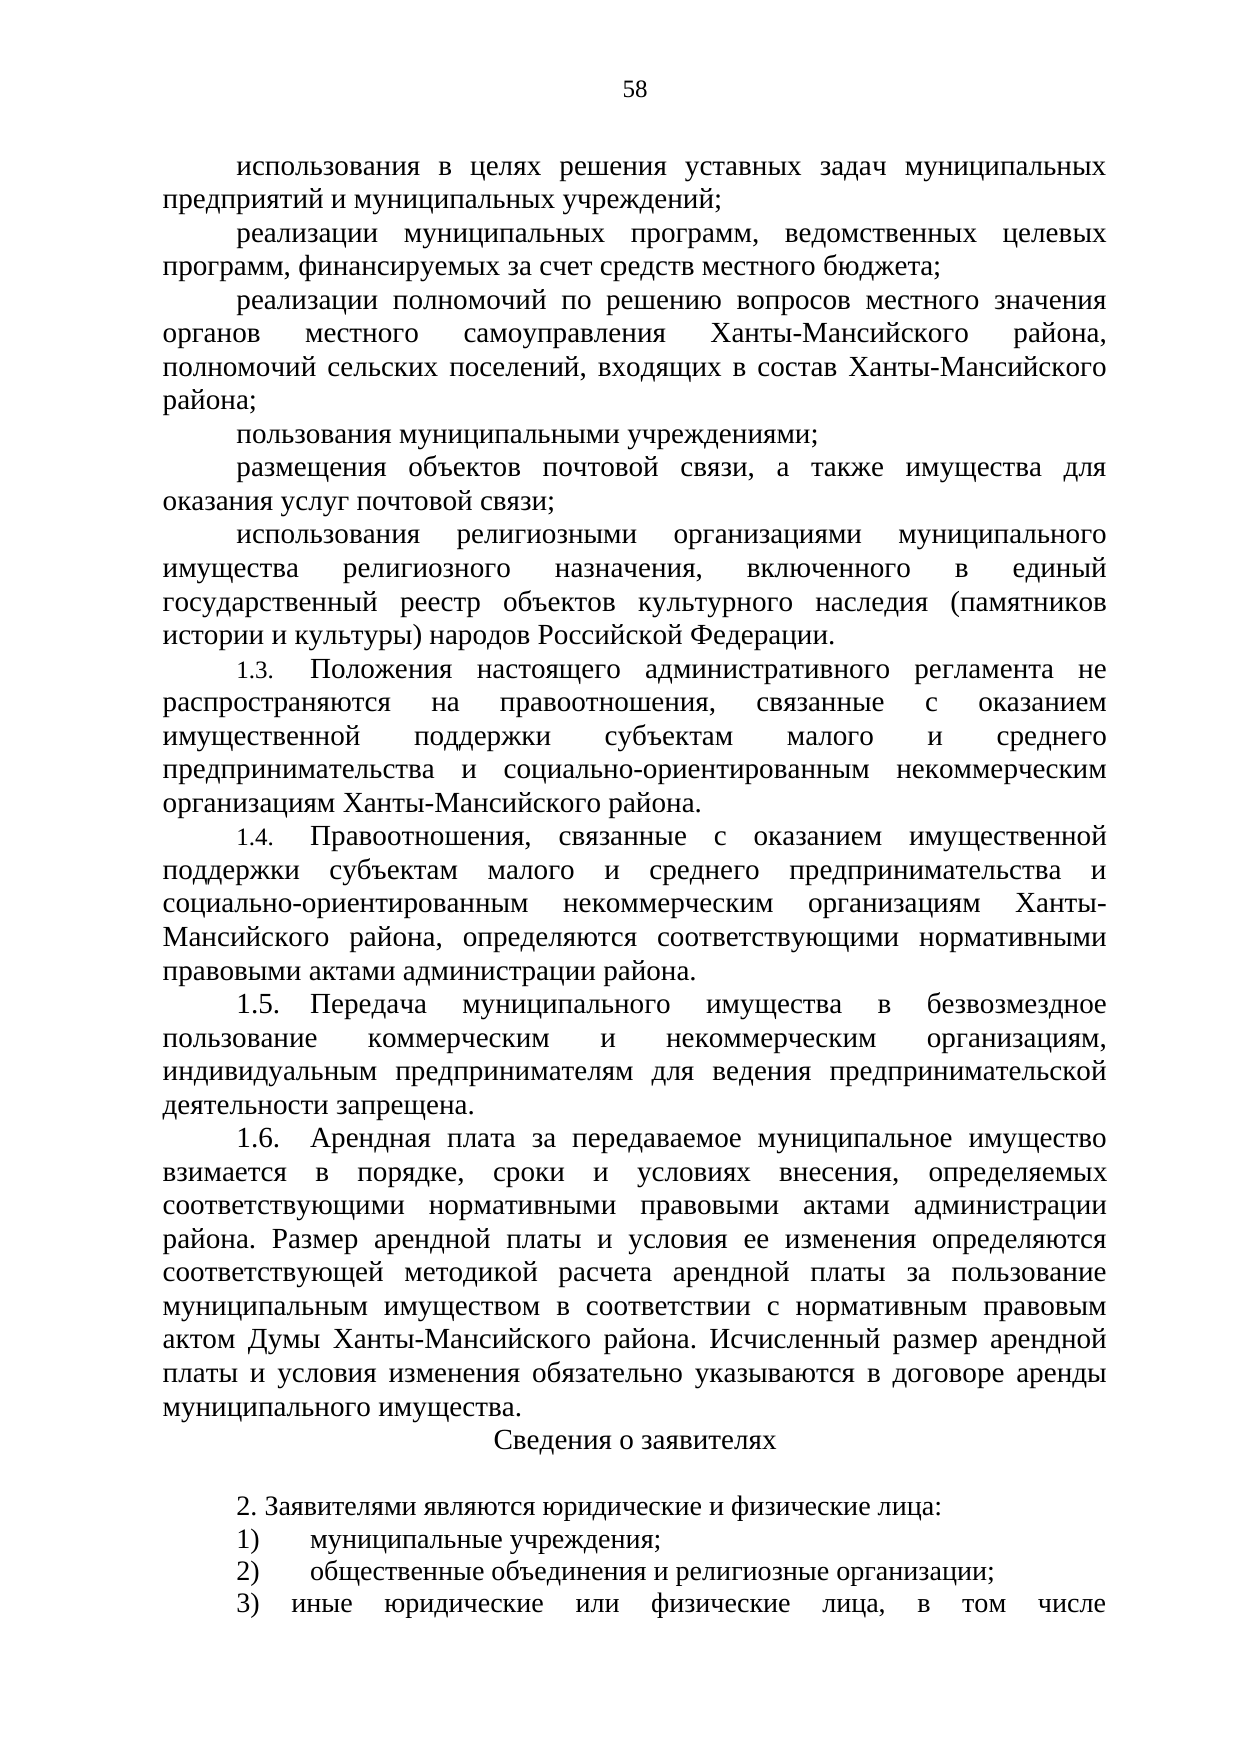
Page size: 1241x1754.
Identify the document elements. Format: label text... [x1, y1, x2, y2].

text реализации муниципальных программ, ведомственных целевых программ, финансируемых за счет средств местного бюджета; [162, 215, 1107, 282]
list Положения настоящего административного регламента не распространяются на правоотношения, связанные с оказанием имущественной поддержки субъектам малого и среднего предпринимательства и социально-ориентированным некоммерческим организациям Ханты-Мансийского района. [162, 651, 1107, 818]
list Заявителями являются юридические и физические лица: [162, 1489, 1107, 1522]
text реализации полномочий по решению вопросов местного значения органов местного самоуправления Ханты-Мансийского района, полномочий сельских поселений, входящих в состав Ханты-Мансийского района; [162, 282, 1107, 416]
list Арендная плата за передаваемое муниципальное имущество взимается в порядке, сроки и условиях внесения, определяемых соответствующими нормативными правовыми актами администрации района. Размер арендной платы и условия ее изменения определяются соответствующей методикой расчета арендной платы за пользование муниципальным имуществом в соответствии с нормативным правовым актом Думы Ханты-Мансийского района. Исчисленный размер арендной платы и условия изменения обязательно указываются в договоре аренды муниципального имущества. [162, 1120, 1107, 1422]
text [162, 1587, 1107, 1619]
text использования в целях решения уставных задач муниципальных предприятий и муниципальных учреждений; [162, 148, 1107, 215]
text размещения объектов почтовой связи, а также имущества для оказания услуг почтовой связи; [162, 449, 1107, 517]
text пользования муниципальными учреждениями; [162, 416, 1107, 449]
list Передача муниципального имущества в безвозмездное пользование коммерческим и некоммерческим организациям, индивидуальным предпринимателям для ведения предпринимательской деятельности запрещена. [162, 986, 1107, 1120]
text Сведения о заявителях [162, 1422, 1107, 1456]
list муниципальные учреждения; [162, 1522, 1107, 1554]
list общественные объединения и религиозные организации; [162, 1554, 1107, 1587]
text использования религиозными организациями муниципального имущества религиозного назначения, включенного в единый государственный реестр объектов культурного наследия (памятников истории и культуры) народов Российской Федерации. [162, 517, 1107, 651]
list Правоотношения, связанные с оказанием имущественной поддержки субъектам малого и среднего предпринимательства и социально-ориентированным некоммерческим организациям Ханты-Мансийского района, определяются соответствующими нормативными правовыми актами администрации района. [162, 818, 1107, 986]
